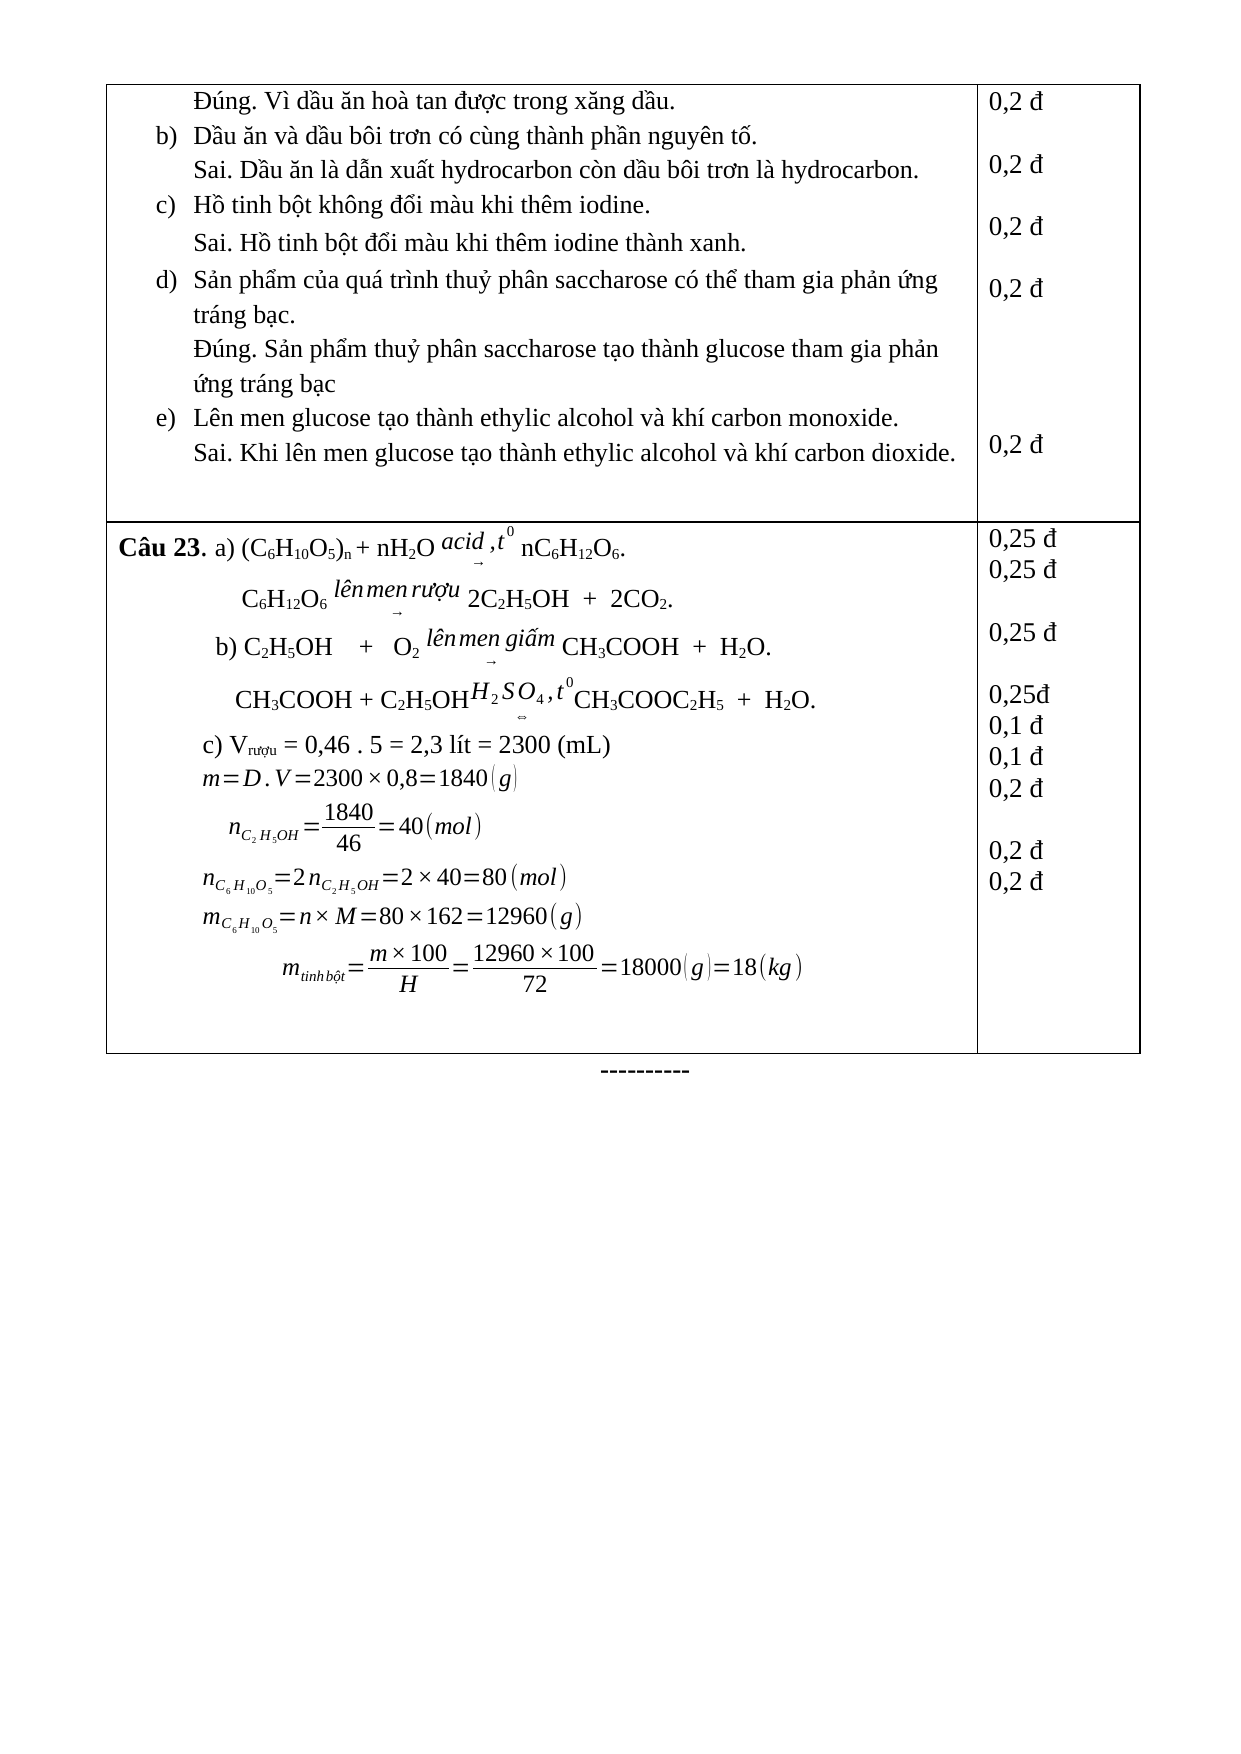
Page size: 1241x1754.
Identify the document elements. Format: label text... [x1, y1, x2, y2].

text ---------- [118, 1054, 1172, 1085]
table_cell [978, 85, 1139, 521]
table_cell 0,25 đ 0,25 đ 0,25 đ 0,25đ 0,1 đ 0,1 đ 0,2 đ 0,2 đ 0,2 đ [978, 523, 1139, 1053]
table_cell Câu 23. a) (C6H10O5)n + nH2O nC6H12O6. C6H12O6 2C2H5OH + 2CO2. b) C2H5OH + O2 CH3COOH + H2O. CH3COOH + C2H5OHCH3COOC2H5 + H2O. c) Vrượu = 0,46 . 5 = 2,3 lít = 2300 (mL) [107, 523, 977, 1053]
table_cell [107, 85, 977, 521]
